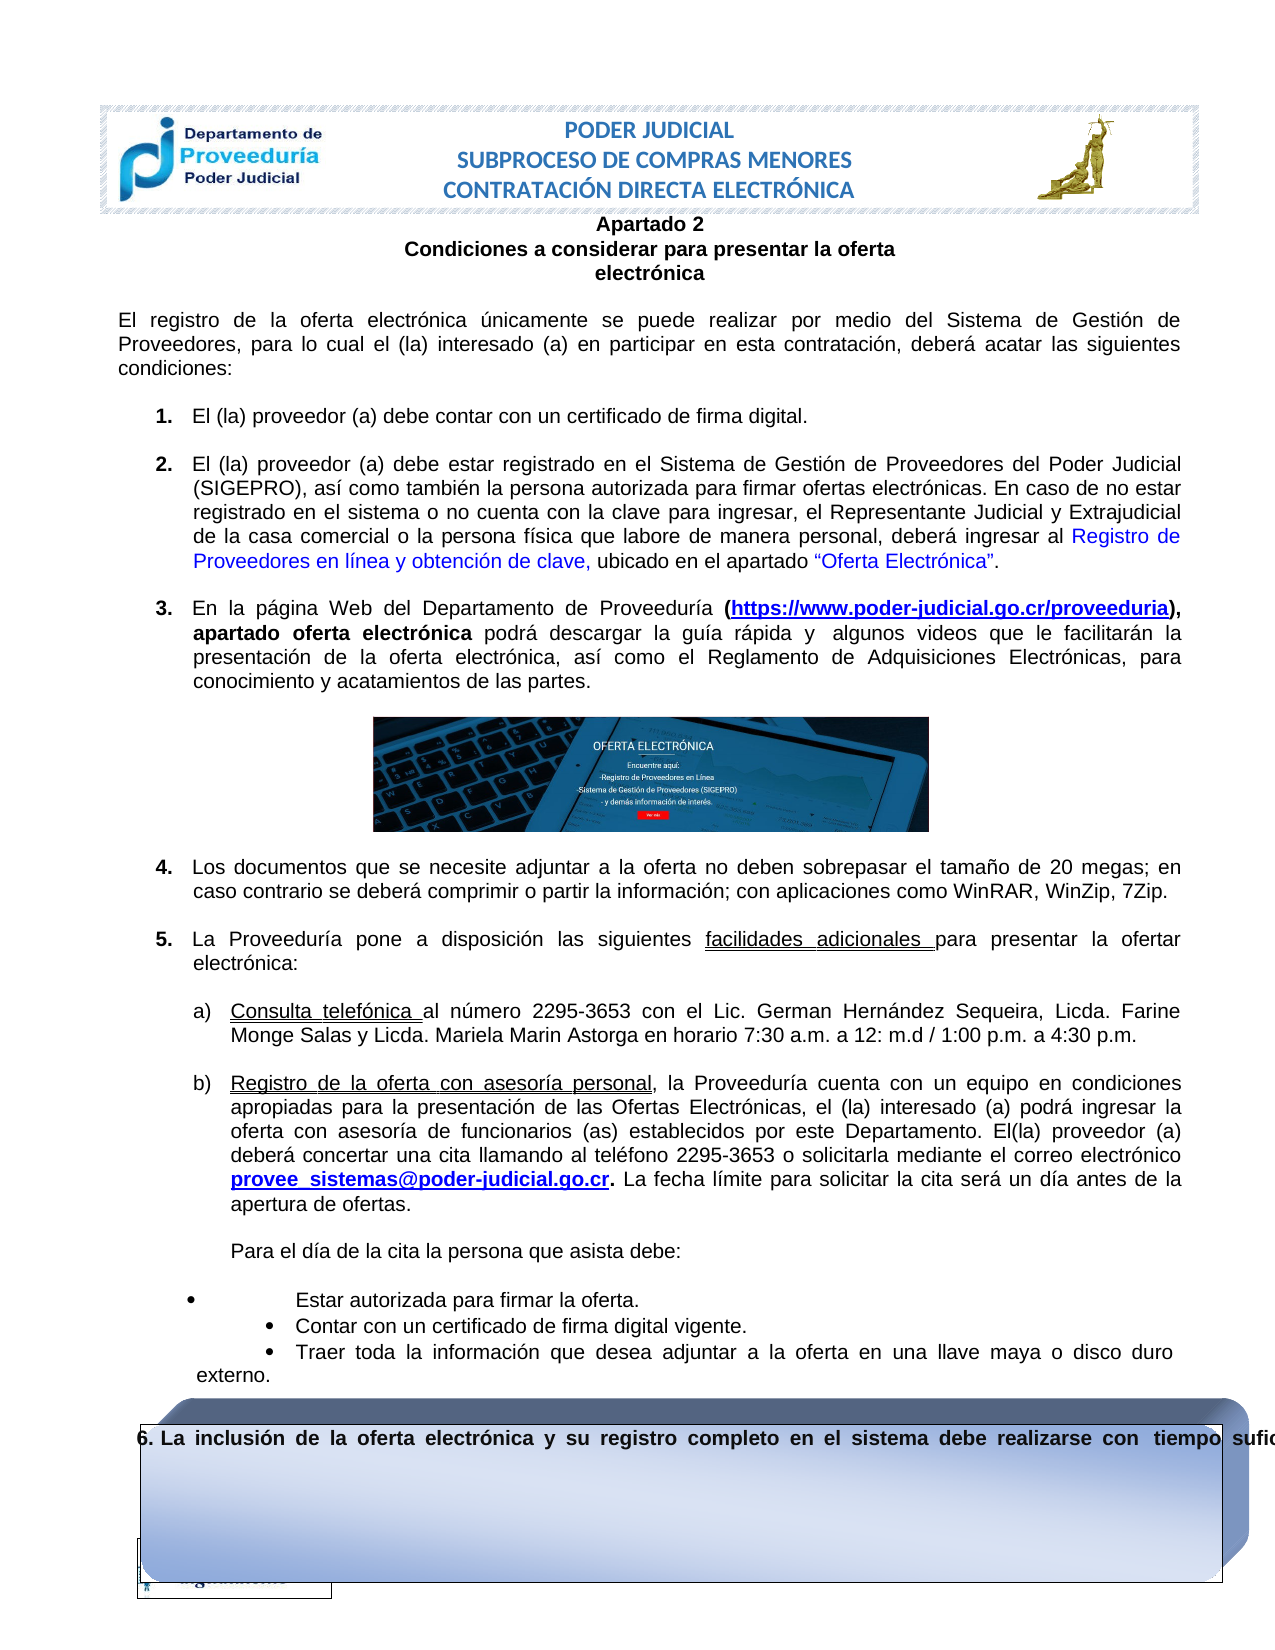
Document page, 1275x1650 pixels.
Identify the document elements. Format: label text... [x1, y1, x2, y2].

list En la página Web del Departamento de Proveeduría (https://www.poder-judicial.go.cr/proveeduria), apartado oferta electrónica podrá descargar la guía rápida y algunos videos que le facilitarán la presentación de la oferta electrónica, así como el Reglamento de Adquisiciones Electrónicas, para conocimiento y acatamientos de las partes. [155, 596, 1182, 693]
picture [100, 105, 1199, 214]
text El registro de la oferta electrónica únicamente se puede realizar por medio del Sistema de Gestión de Proveedores, para lo cual el (la) interesado (a) en participar en esta contratación, deberá acatar las siguientes condiciones: [118, 308, 1181, 380]
text Para el día de la cita la persona que asista debe: [230, 1239, 1242, 1263]
list El (la) proveedor (a) debe estar registrado en el Sistema de Gestión de Proveedores del Poder Judicial (SIGEPRO), así como también la persona autorizada para firmar ofertas electrónicas. En caso de no estar registrado en el sistema o no cuenta con la clave para ingresar, el Representante Judicial y Extrajudicial de la casa comercial o la persona física que labore de manera personal, deberá ingresar al Registro de Proveedores en línea y obtención de clave, ubicado en el apartado “Oferta Electrónica”. [155, 452, 1182, 572]
list El (la) proveedor (a) debe contar con un certificado de firma digital. [155, 404, 1242, 428]
list Los documentos que se necesite adjuntar a la oferta no deben sobrepasar el tamaño de 20 megas; en caso contrario se deberá comprimir o partir la información; con aplicaciones como WinRAR, WinZip, 7Zip. [155, 855, 1181, 903]
picture [372, 716, 929, 832]
text Condiciones a considerar para presentar la oferta electrónica [347, 236, 952, 284]
list Contar con un certificado de firma digital vigente. [266, 1313, 1242, 1338]
list Consulta telefónica al número 2295-3653 con el Lic. German Hernández Sequeira, Licda. Farine Monge Salas y Licda. Mariela Marin Astorga en horario 7:30 a.m. a 12: m.d / 1:00 p.m. a 4:30 p.m. [193, 999, 1181, 1047]
subtitle Apartado 2 [347, 212, 952, 236]
list Traer toda la información que desea adjuntar a la oferta en una llave maya o disco duro externo. [196, 1340, 1181, 1388]
list Registro de la oferta con asesoría personal, la Proveeduría cuenta con un equipo en condiciones apropiadas para la presentación de las Ofertas Electrónicas, el (la) interesado (a) podrá ingresar la oferta con asesoría de funcionarios (as) establecidos por este Departamento. El(la) proveedor (a) deberá concertar una cita llamando al teléfono 2295-3653 o solicitarla mediante el correo electrónico provee_sistemas@poder-judicial.go.cr. La fecha límite para solicitar la cita será un día antes de la apertura de ofertas. [193, 1071, 1182, 1215]
picture [141, 1425, 1222, 1582]
list La Proveeduría pone a disposición las siguientes facilidades adicionales para presentar la ofertar electrónica: [155, 927, 1181, 975]
list Estar autorizada para firmar la oferta. [118, 1287, 1242, 1313]
picture [138, 1539, 331, 1598]
